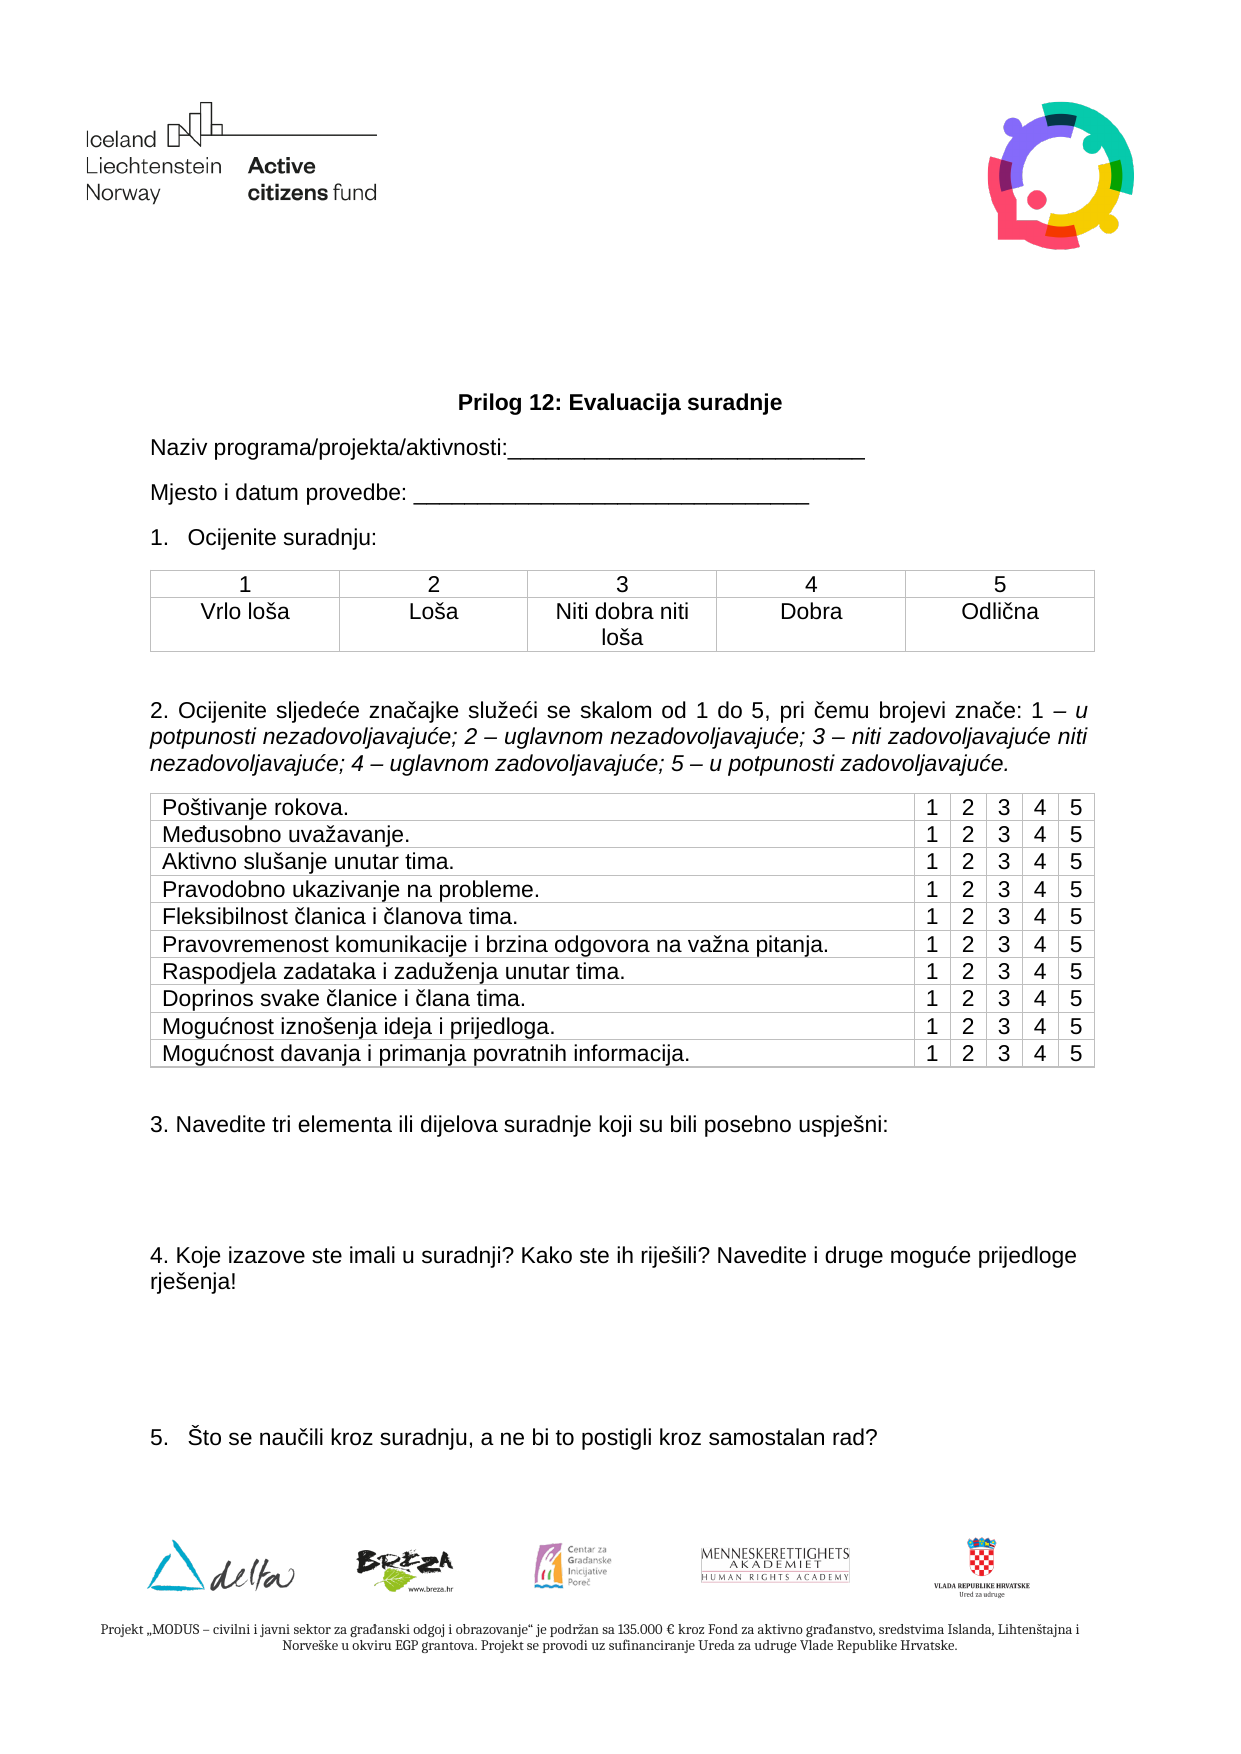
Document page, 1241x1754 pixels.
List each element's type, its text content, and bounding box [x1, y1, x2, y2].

table_cell 1 [915, 876, 950, 902]
table_cell Pravovremenost komunikacije i brzina odgovora na važna pitanja. [151, 931, 914, 957]
table_cell Međusobno uvažavanje. [151, 821, 914, 847]
table_cell 5 [1059, 848, 1094, 875]
table_cell 3 [987, 1013, 1022, 1039]
table_cell 4 [1023, 903, 1058, 929]
table_header Poštivanje rokova. [151, 794, 914, 820]
table_cell 5 [1059, 1013, 1094, 1039]
table_cell 5 [1059, 958, 1094, 984]
table_cell 2 [951, 985, 986, 1012]
table_header 4 [717, 571, 905, 597]
table_header 4 [1023, 794, 1058, 820]
table_cell Odlična [906, 598, 1094, 651]
table_cell 2 [951, 1013, 986, 1039]
table_cell Doprinos svake članice i člana tima. [151, 985, 914, 1012]
table_cell 3 [987, 821, 1022, 847]
table_cell 4 [1023, 848, 1058, 875]
list Ocijenite suradnju: [150, 524, 1090, 551]
table_cell 4 [1023, 1013, 1058, 1039]
table_cell 2 [951, 903, 986, 929]
table_cell 4 [1023, 958, 1058, 984]
table_cell Vrlo loša [151, 598, 339, 651]
text Naziv programa/projekta/aktivnosti:____________________________ [150, 434, 1090, 461]
table_cell 4 [1023, 931, 1058, 957]
table_cell Mogućnost iznošenja ideja i prijedloga. [151, 1013, 914, 1039]
table_cell 3 [987, 876, 1022, 902]
text 2. Ocijenite sljedeće značajke služeći se skalom od 1 do 5, pri čemu brojevi znače: 1 – u potpunosti nezadovoljavajuće; 2 – uglavnom nezadovoljavajuće; 3 – niti zadovoljavajuće niti nezadovoljavajuće; 4 – uglavnom zadovoljavajuće; 5 – u potpunosti zadovoljavajuće. [150, 697, 1090, 776]
table_cell Pravodobno ukazivanje na probleme. [151, 876, 914, 902]
table_cell Dobra [717, 598, 905, 651]
table_header 3 [987, 794, 1022, 820]
table_cell Mogućnost davanja i primanja povratnih informacija. [151, 1040, 914, 1066]
table_cell 3 [987, 903, 1022, 929]
text 4. Koje izazove ste imali u suradnji? Kako ste ih riješili? Navedite i druge moguće prijedloge rješenja! [150, 1242, 1090, 1294]
table_header 2 [340, 571, 527, 597]
table_cell 1 [915, 1040, 950, 1066]
table_cell Niti dobra niti loša [528, 598, 716, 651]
table_cell 1 [915, 1013, 950, 1039]
table_header 1 [151, 571, 339, 597]
table_cell 3 [987, 1040, 1022, 1066]
table_header 2 [951, 794, 986, 820]
text 3. Navedite tri elementa ili dijelova suradnje koji su bili posebno uspješni: [150, 1111, 1090, 1137]
table_cell 1 [915, 848, 950, 875]
table_cell Fleksibilnost članica i članova tima. [151, 903, 914, 929]
table_cell 2 [951, 848, 986, 875]
table_cell 1 [915, 958, 950, 984]
table_cell 2 [951, 931, 986, 957]
table_cell 1 [915, 931, 950, 957]
table_header 3 [528, 571, 716, 597]
table_cell Loša [340, 598, 527, 651]
table_cell Aktivno slušanje unutar tima. [151, 848, 914, 875]
table_cell 3 [987, 958, 1022, 984]
text Mjesto i datum provedbe: _______________________________ [150, 479, 1090, 506]
table_cell 5 [1059, 876, 1094, 902]
table_cell 4 [1023, 1040, 1058, 1066]
table_cell 5 [1059, 931, 1094, 957]
table_cell 5 [1059, 903, 1094, 929]
table_cell 4 [1023, 821, 1058, 847]
table_cell 1 [915, 985, 950, 1012]
table_cell 5 [1059, 985, 1094, 1012]
table_header 5 [1059, 794, 1094, 820]
table_cell 4 [1023, 876, 1058, 902]
table_cell 5 [1059, 821, 1094, 847]
list Što se naučili kroz suradnju, a ne bi to postigli kroz samostalan rad? [150, 1423, 1090, 1450]
text Prilog 12: Evaluacija suradnje [150, 389, 1090, 415]
table_cell 2 [951, 821, 986, 847]
picture [31, 46, 1189, 268]
table_cell 1 [915, 903, 950, 929]
table_cell 5 [1059, 1040, 1094, 1066]
table_cell 2 [951, 958, 986, 984]
table_cell 2 [951, 1040, 986, 1066]
table_cell Raspodjela zadataka i zaduženja unutar tima. [151, 958, 914, 984]
table_header 5 [906, 571, 1094, 597]
table_cell 3 [987, 985, 1022, 1012]
table_cell 1 [915, 821, 950, 847]
table_cell 2 [951, 876, 986, 902]
picture [120, 1515, 1061, 1621]
table_cell 3 [987, 848, 1022, 875]
table_header 1 [915, 794, 950, 820]
table_cell 4 [1023, 985, 1058, 1012]
table_cell 3 [987, 931, 1022, 957]
